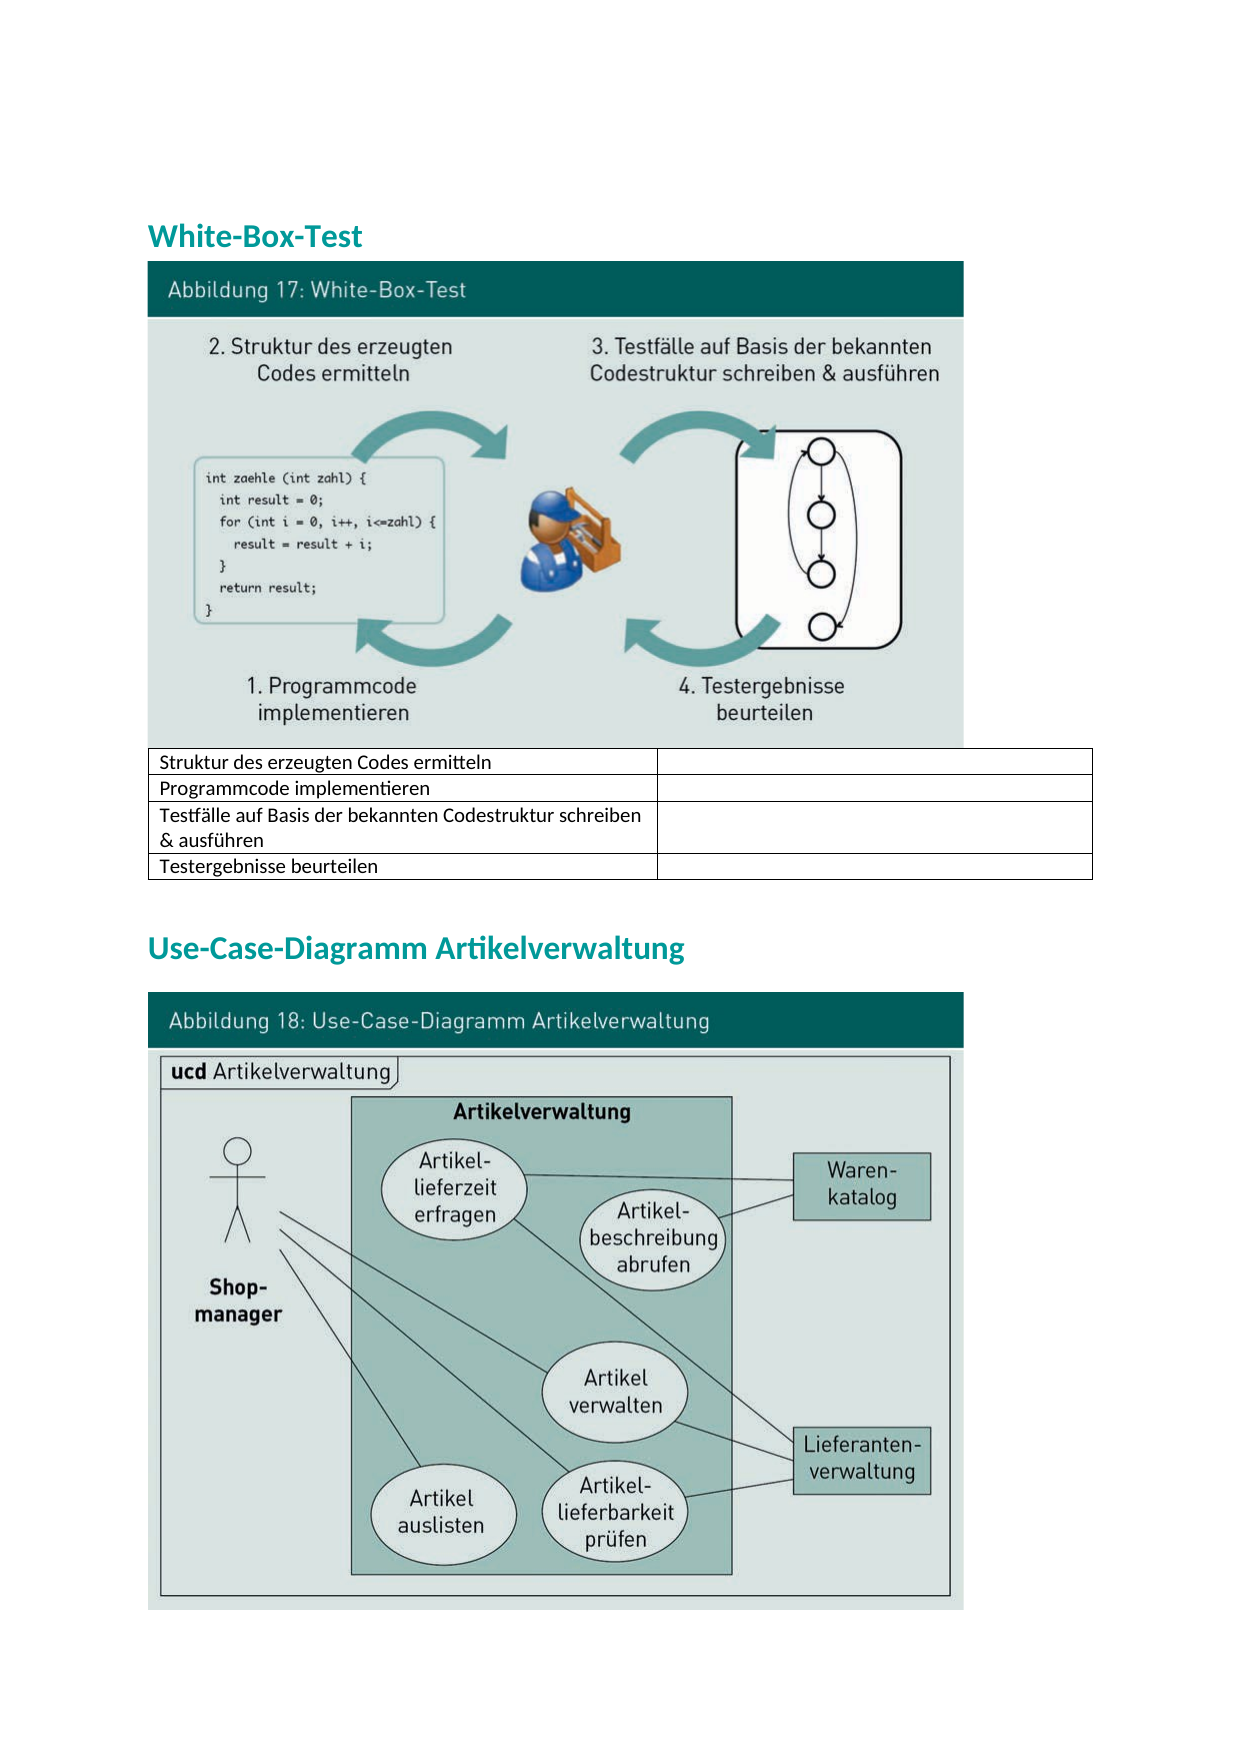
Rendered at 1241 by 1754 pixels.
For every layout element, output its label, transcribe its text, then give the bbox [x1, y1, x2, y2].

text Use-Case-Diagramm Artikelverwaltung [148, 927, 1093, 968]
table_cell [658, 775, 1092, 801]
table_cell Testergebnisse beurteilen [149, 854, 657, 879]
table_cell Programmcode implementieren [149, 775, 657, 801]
table_cell [658, 854, 1092, 879]
table_header [658, 749, 1092, 774]
table_header Struktur des erzeugten Codes ermitteln [149, 749, 657, 774]
table_cell Testfälle auf Basis der bekannten Codestruktur schreiben & ausführen [149, 802, 657, 853]
picture [148, 992, 964, 1610]
picture [147, 261, 964, 748]
table_cell [658, 802, 1092, 853]
text White-Box-Test [148, 215, 1093, 256]
